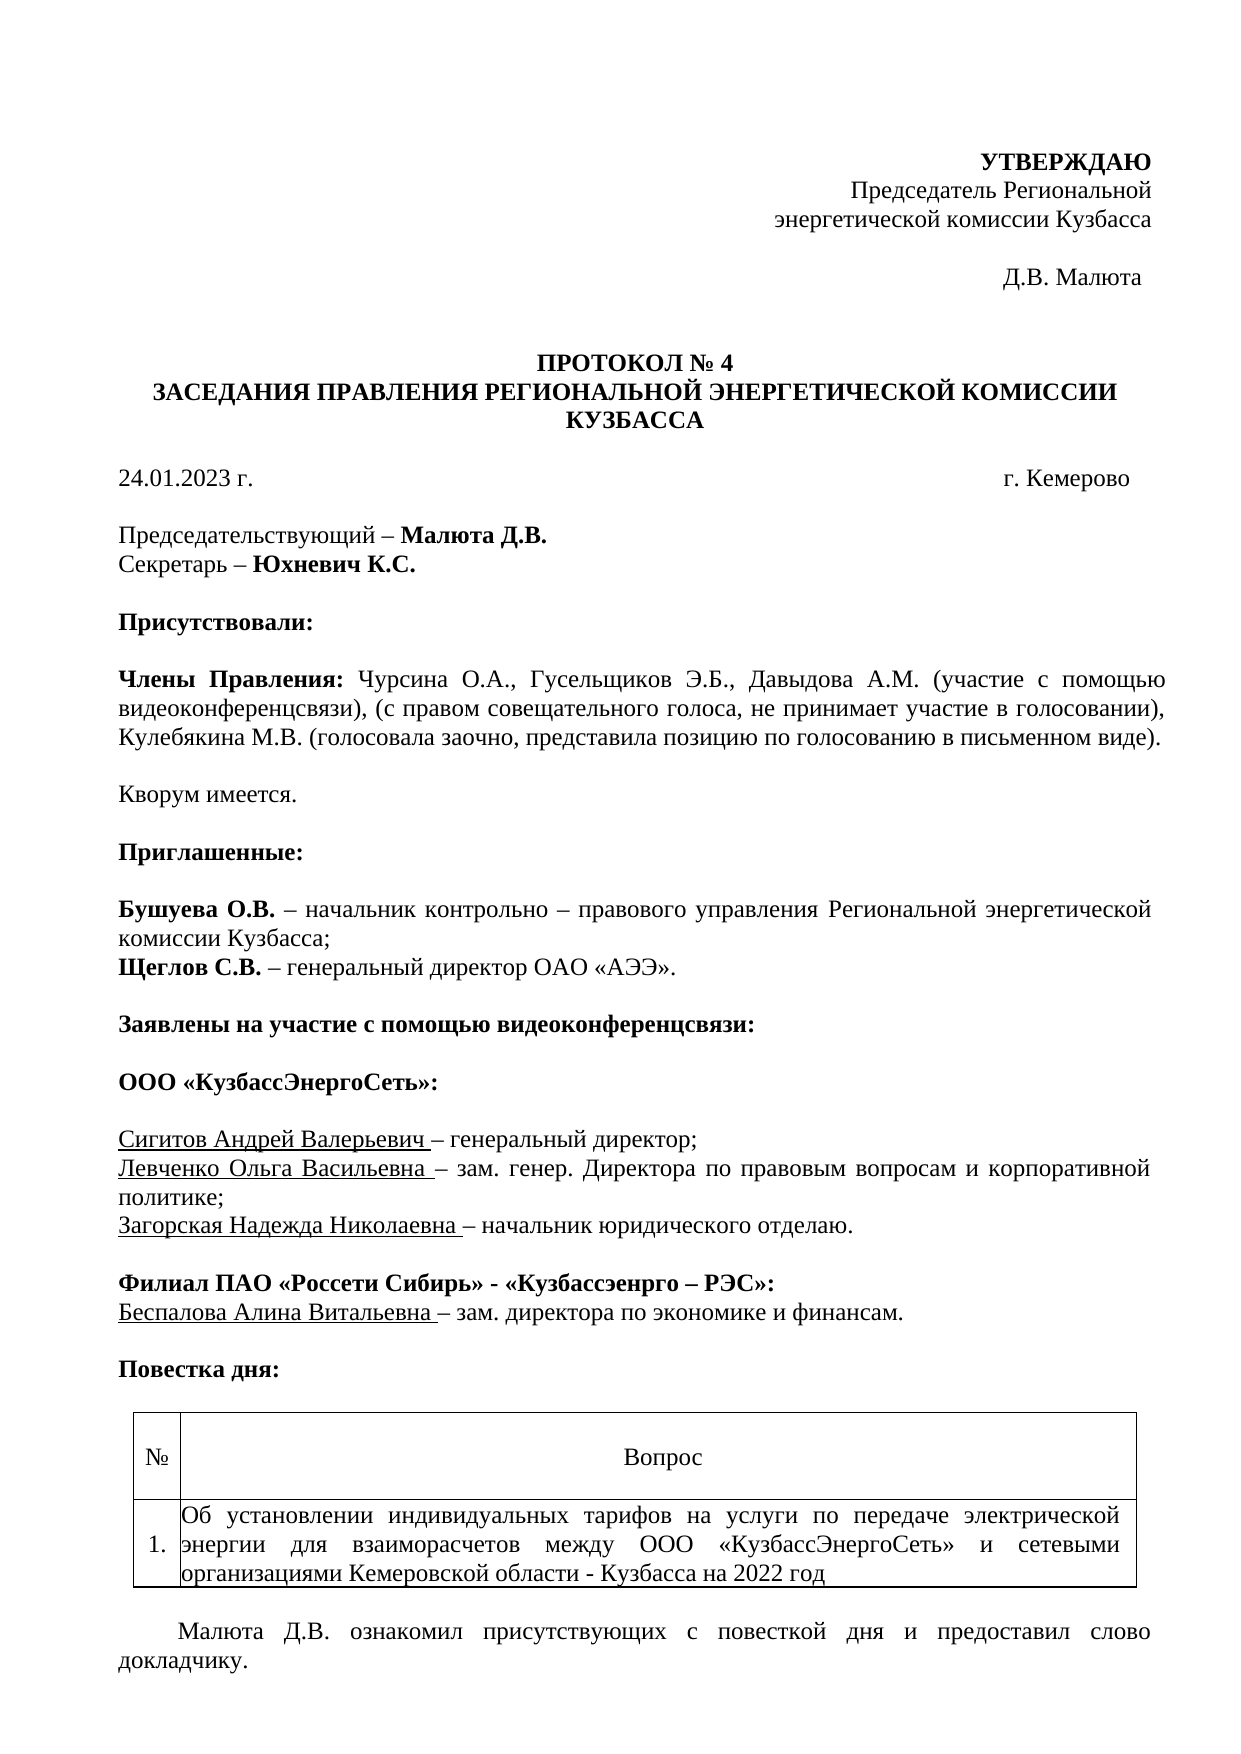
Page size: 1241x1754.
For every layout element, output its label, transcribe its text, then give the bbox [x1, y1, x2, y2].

text Сигитов Андрей Валерьевич – генеральный директор; [118, 1124, 1152, 1153]
table_cell Об установлении индивидуальных тарифов на услуги по передаче электрической энергии для взаиморасчетов между ООО «КузбассЭнергоСеть» и сетевыми организациями Кемеровской области - Кузбасса на 2022 год [181, 1500, 1136, 1586]
text Кворум имеется. [118, 779, 1166, 808]
text Беспалова Алина Витальевна – зам. директора по экономике и финансам. [118, 1297, 1152, 1326]
text Заявлены на участие с помощью видеоконференцсвязи: [118, 1009, 1152, 1038]
table_cell 1. [134, 1500, 180, 1586]
text ООО «КузбассЭнергоСеть»: [118, 1067, 1152, 1096]
text Филиал ПАО «Россети Сибирь» - «Кузбассэенрго – РЭС»: [118, 1268, 1152, 1297]
text УТВЕРЖДАЮ [118, 147, 1152, 176]
text Председатель Региональной [118, 176, 1152, 204]
table_header Вопрос [181, 1413, 1136, 1499]
table_header № [134, 1413, 180, 1499]
text 24.01.2023 г. г. Кемерово [118, 463, 1152, 492]
text Председательствующий – Малюта Д.В. [118, 521, 1152, 549]
text Д.В. Малюта [118, 262, 1152, 291]
text Левченко Ольга Васильевна – зам. генер. Директора по правовым вопросам и корпоративной политике; [118, 1153, 1152, 1211]
text ПРОТОКОЛ № 4 [118, 348, 1152, 377]
text Малюта Д.В. ознакомил присутствующих с повесткой дня и предоставил слово докладчику. [118, 1616, 1152, 1674]
text Повестка дня: [118, 1354, 1152, 1383]
text Бушуева О.В. – начальник контрольно – правового управления Региональной энергетической комиссии Кузбасса; [118, 894, 1152, 952]
text КУЗБАССА [118, 406, 1152, 434]
text Загорская Надежда Николаевна – начальник юридического отделаю. [118, 1211, 1152, 1239]
text ЗАСЕДАНИЯ ПРАВЛЕНИЯ РЕГИОНАЛЬНОЙ ЭНЕРГЕТИЧЕСКОЙ КОМИССИИ [118, 377, 1152, 406]
text Приглашенные: [118, 837, 1152, 866]
text Секретарь – Юхневич К.С. [118, 549, 1152, 578]
text Присутствовали: [118, 607, 1152, 636]
text энергетической комиссии Кузбасса [118, 204, 1152, 233]
text Щеглов С.В. – генеральный директор ОАО «АЭЭ». [118, 952, 1152, 981]
text Члены Правления: Чурсина О.А., Гусельщиков Э.Б., Давыдова А.М. (участие с помощью видеоконференцсвязи), (с правом совещательного голоса, не принимает участие в голосовании), Кулебякина М.В. (голосовала заочно, представила позицию по голосованию в письменном виде). [118, 664, 1166, 751]
